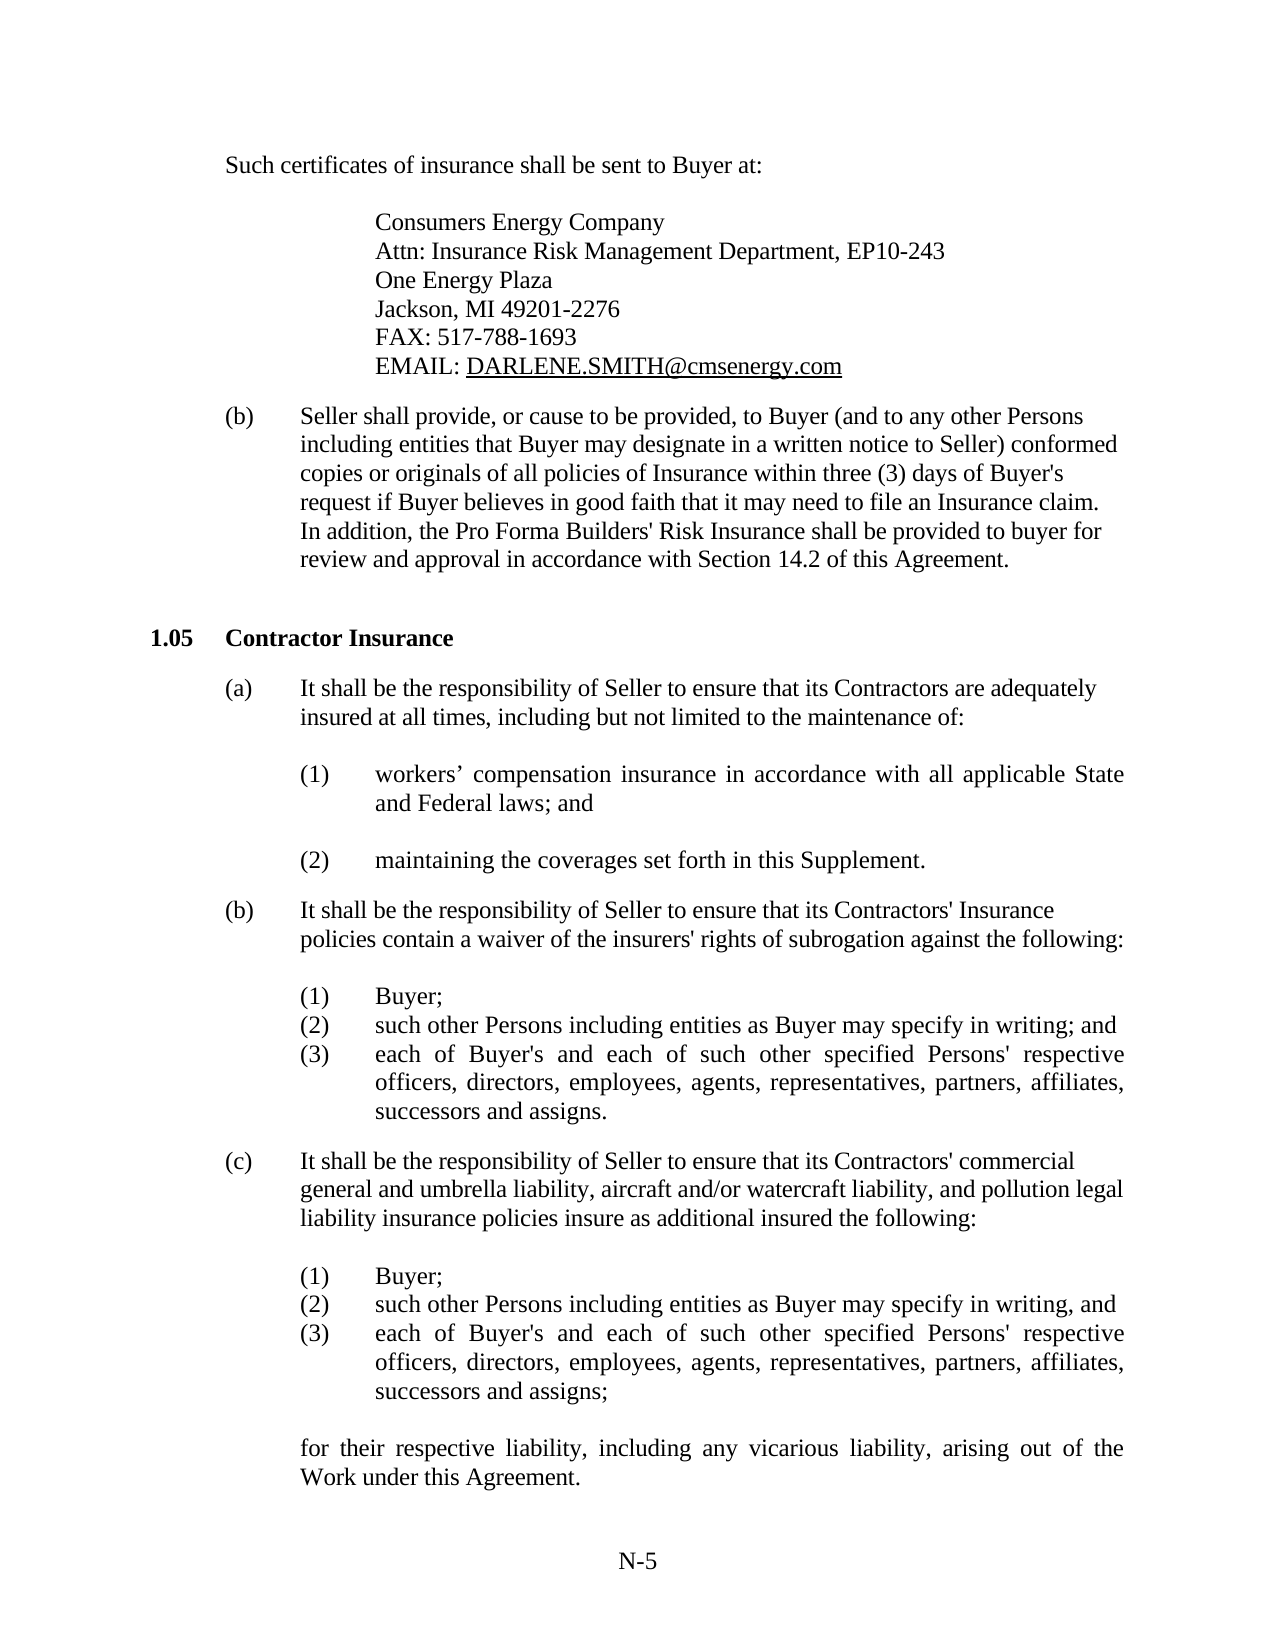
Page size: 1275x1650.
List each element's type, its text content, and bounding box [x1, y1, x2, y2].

list Buyer; [300, 1261, 1125, 1289]
list It shall be the responsibility of Seller to ensure that its Contractors' commercial general and umbrella liability, aircraft and/or watercraft liability, and pollution legal liability insurance policies insure as additional insured the following: [225, 1146, 1125, 1232]
list Contractor Insurance [150, 623, 1125, 652]
text Consumers Energy Company [375, 207, 1125, 236]
text One Energy Plaza [375, 265, 1125, 294]
list Seller shall provide, or cause to be provided, to Buyer (and to any other Persons including entities that Buyer may designate in a written notice to Seller) conformed copies or originals of all policies of Insurance within three (3) days of Buyer's request if Buyer believes in good faith that it may need to file an Insurance claim. In addition, the Pro Forma Builders' Risk Insurance shall be provided to buyer for review and approval in accordance with Section 14.2 of this Agreement. [225, 401, 1125, 573]
list workers’ compensation insurance in accordance with all applicable State and Federal laws; and [300, 759, 1125, 817]
text FAX: 517-788-1693 [375, 322, 1125, 351]
list maintaining the coverages set forth in this Supplement. [300, 845, 1125, 874]
list each of Buyer's and each of such other specified Persons' respective officers, directors, employees, agents, representatives, partners, affiliates, successors and assigns; [300, 1318, 1125, 1404]
text for their respective liability, including any vicarious liability, arising out of the Work under this Agreement. [300, 1433, 1125, 1491]
text Jackson, MI 49201-2276 [375, 294, 1125, 322]
list each of Buyer's and each of such other specified Persons' respective officers, directors, employees, agents, representatives, partners, affiliates, successors and assigns. [300, 1039, 1125, 1125]
list It shall be the responsibility of Seller to ensure that its Contractors are adequately insured at all times, including but not limited to the maintenance of: [225, 673, 1125, 730]
list Buyer; [300, 981, 1125, 1010]
list It shall be the responsibility of Seller to ensure that its Contractors' Insurance policies contain a waiver of the insurers' rights of subrogation against the following: [225, 895, 1125, 952]
text Attn: Insurance Risk Management Department, EP10-243 [375, 236, 1125, 265]
text EMAIL: DARLENE.SMITH@cmsenergy.com [375, 351, 1125, 380]
text Such certificates of insurance shall be sent to Buyer at: [225, 150, 1125, 179]
list such other Persons including entities as Buyer may specify in writing; and [300, 1010, 1125, 1039]
list such other Persons including entities as Buyer may specify in writing, and [300, 1289, 1125, 1318]
